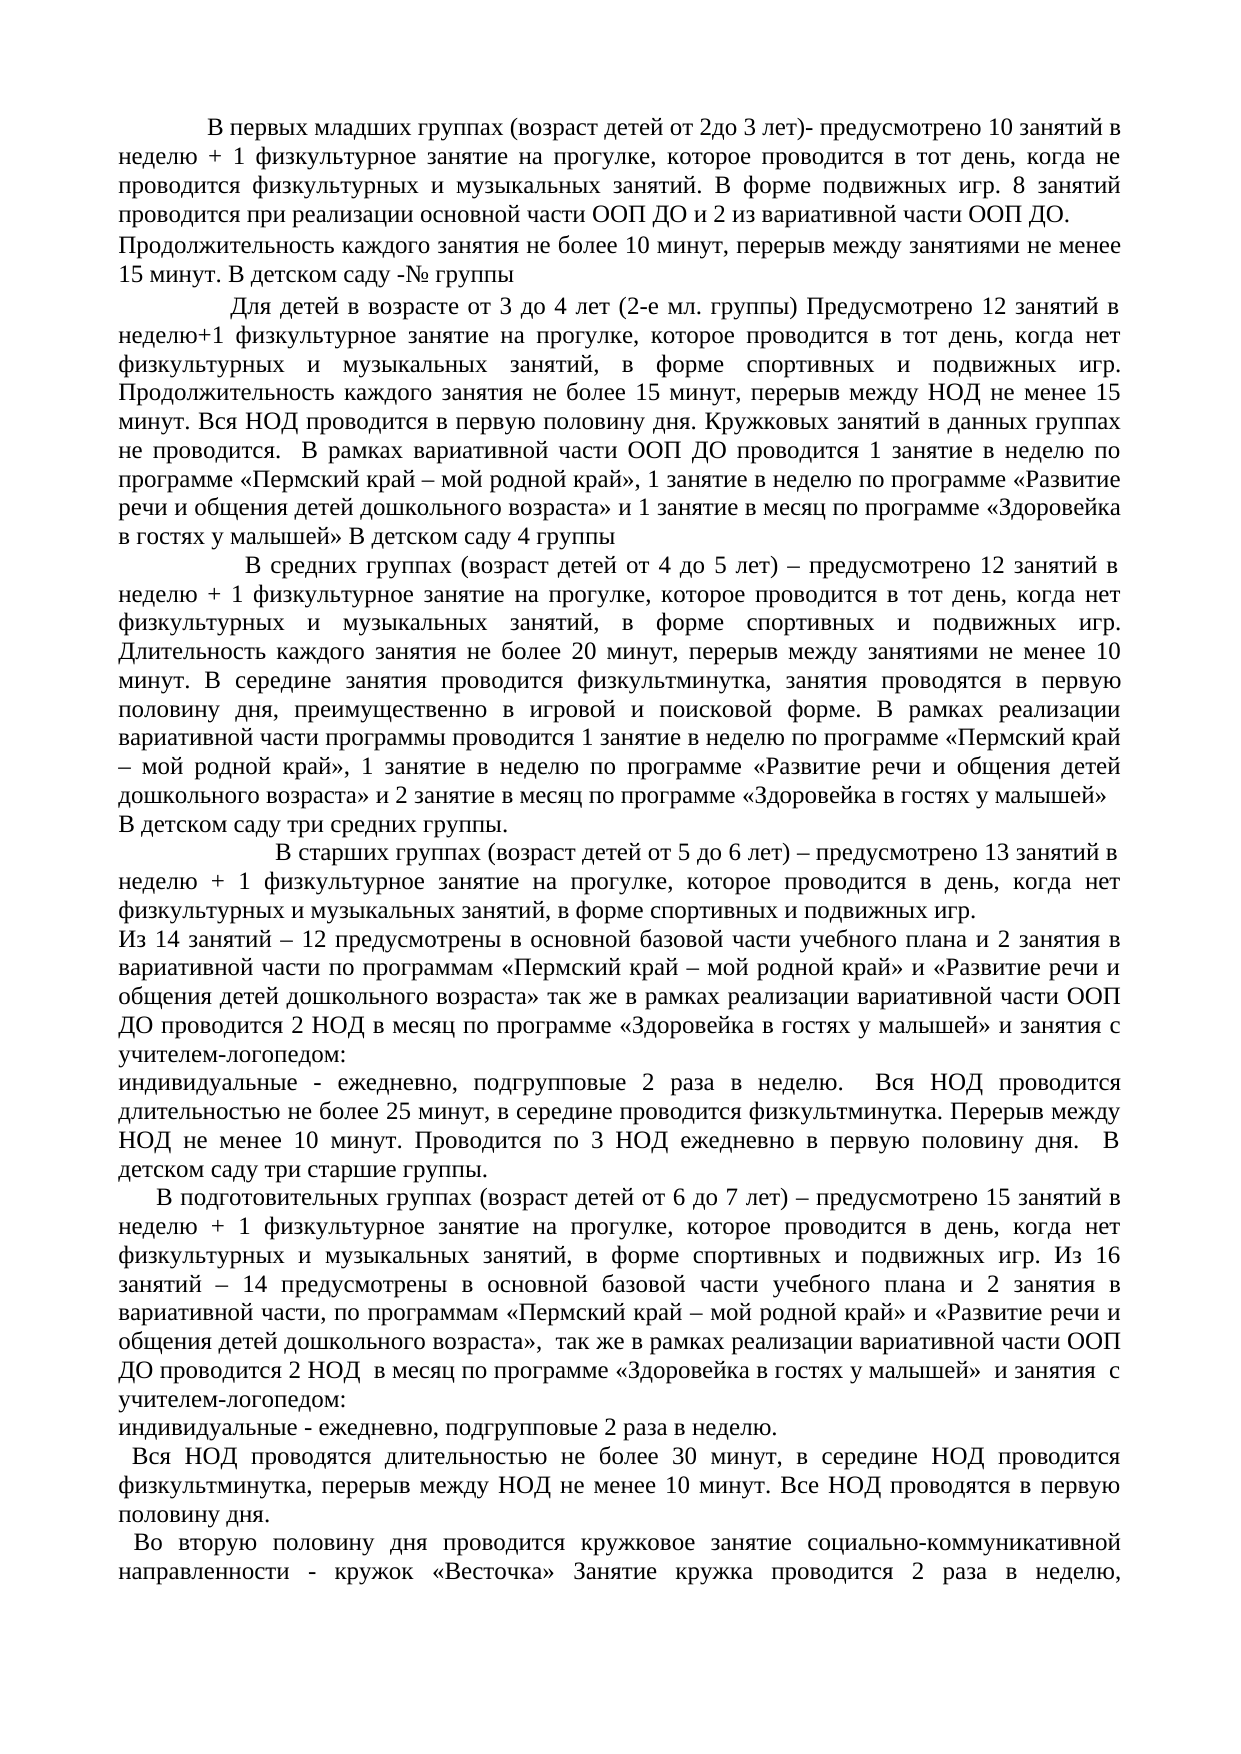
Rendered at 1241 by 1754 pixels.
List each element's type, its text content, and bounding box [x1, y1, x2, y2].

text Из 14 занятий – 12 предусмотрены в основной базовой части учебного плана и 2 занятия в вариативной части по программам «Пермский край – мой родной край» и «Развитие речи и общения детей дошкольного возраста» так же в рамках реализации вариативной части ООП ДО проводится 2 НОД в месяц по программе «Здоровейка в гостях у малышей» и занятия с учителем-логопедом: [118, 924, 1122, 1067]
text В детском саду три средних группы. [118, 809, 1122, 837]
text индивидуальные - ежедневно, подгрупповые 2 раза в неделю. Вся НОД проводится длительностью не более 25 минут, в середине проводится физкультминутка. Перерыв между НОД не менее 10 минут. Проводится по 3 НОД ежедневно в первую половину дня. В детском саду три старшие группы. [118, 1067, 1122, 1182]
text Продолжительность каждого занятия не более 10 минут, перерыв между занятиями не менее 15 минут. В детском саду -№ группы [118, 231, 1122, 288]
text В подготовительных группах (возраст детей от 6 до 7 лет) – предусмотрено 15 занятий в неделю + 1 физкультурное занятие на прогулке, которое проводится в день, когда нет физкультурных и музыкальных занятий, в форме спортивных и подвижных игр. Из 16 занятий – 14 предусмотрены в основной базовой части учебного плана и 2 занятия в вариативной части, по программам «Пермский край – мой родной край» и «Развитие речи и общения детей дошкольного возраста», так же в рамках реализации вариативной части ООП ДО проводится 2 НОД в месяц по программе «Здоровейка в гостях у малышей» и занятия с учителем-логопедом: [118, 1182, 1122, 1412]
text Для детей в возрасте от 3 до 4 лет (2-е мл. группы) Предусмотрено 12 занятий в неделю+1 физкультурное занятие на прогулке, которое проводится в тот день, когда нет физкультурных и музыкальных занятий, в форме спортивных и подвижных игр. Продолжительность каждого занятия не более 15 минут, перерыв между НОД не менее 15 минут. Вся НОД проводится в первую половину дня. Кружковых занятий в данных группах не проводится. В рамках вариативной части ООП ДО проводится 1 занятие в неделю по программе «Пермский край – мой родной край», 1 занятие в неделю по программе «Развитие речи и общения детей дошкольного возраста» и 1 занятие в месяц по программе «Здоровейка в гостях у малышей» В детском саду 4 группы [118, 291, 1122, 550]
text В старших группах (возраст детей от 5 до 6 лет) – предусмотрено 13 занятий в неделю + 1 физкультурное занятие на прогулке, которое проводится в день, когда нет физкультурных и музыкальных занятий, в форме спортивных и подвижных игр. [118, 837, 1122, 924]
text В средних группах (возраст детей от 4 до 5 лет) – предусмотрено 12 занятий в неделю + 1 физкультурное занятие на прогулке, которое проводится в тот день, когда нет физкультурных и музыкальных занятий, в форме спортивных и подвижных игр. Длительность каждого занятия не более 20 минут, перерыв между занятиями не менее 10 минут. В середине занятия проводится физкультминутка, занятия проводятся в первую половину дня, преимущественно в игровой и поисковой форме. В рамках реализации вариативной части программы проводится 1 занятие в неделю по программе «Пермский край – мой родной край», 1 занятие в неделю по программе «Развитие речи и общения детей дошкольного возраста» и 2 занятие в месяц по программе «Здоровейка в гостях у малышей» [118, 550, 1122, 809]
text индивидуальные - ежедневно, подгрупповые 2 раза в неделю. [118, 1412, 1122, 1441]
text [118, 1527, 1122, 1585]
text В первых младших группах (возраст детей от 2до 3 лет)- предусмотрено 10 занятий в неделю + 1 физкультурное занятие на прогулке, которое проводится в тот день, когда не проводится физкультурных и музыкальных занятий. В форме подвижных игр. 8 занятий проводится при реализации основной части ООП ДО и 2 из вариативной части ООП ДО. [118, 112, 1122, 227]
text Вся НОД проводятся длительностью не более 30 минут, в середине НОД проводится физкультминутка, перерыв между НОД не менее 10 минут. Все НОД проводятся в первую половину дня. [118, 1441, 1122, 1527]
